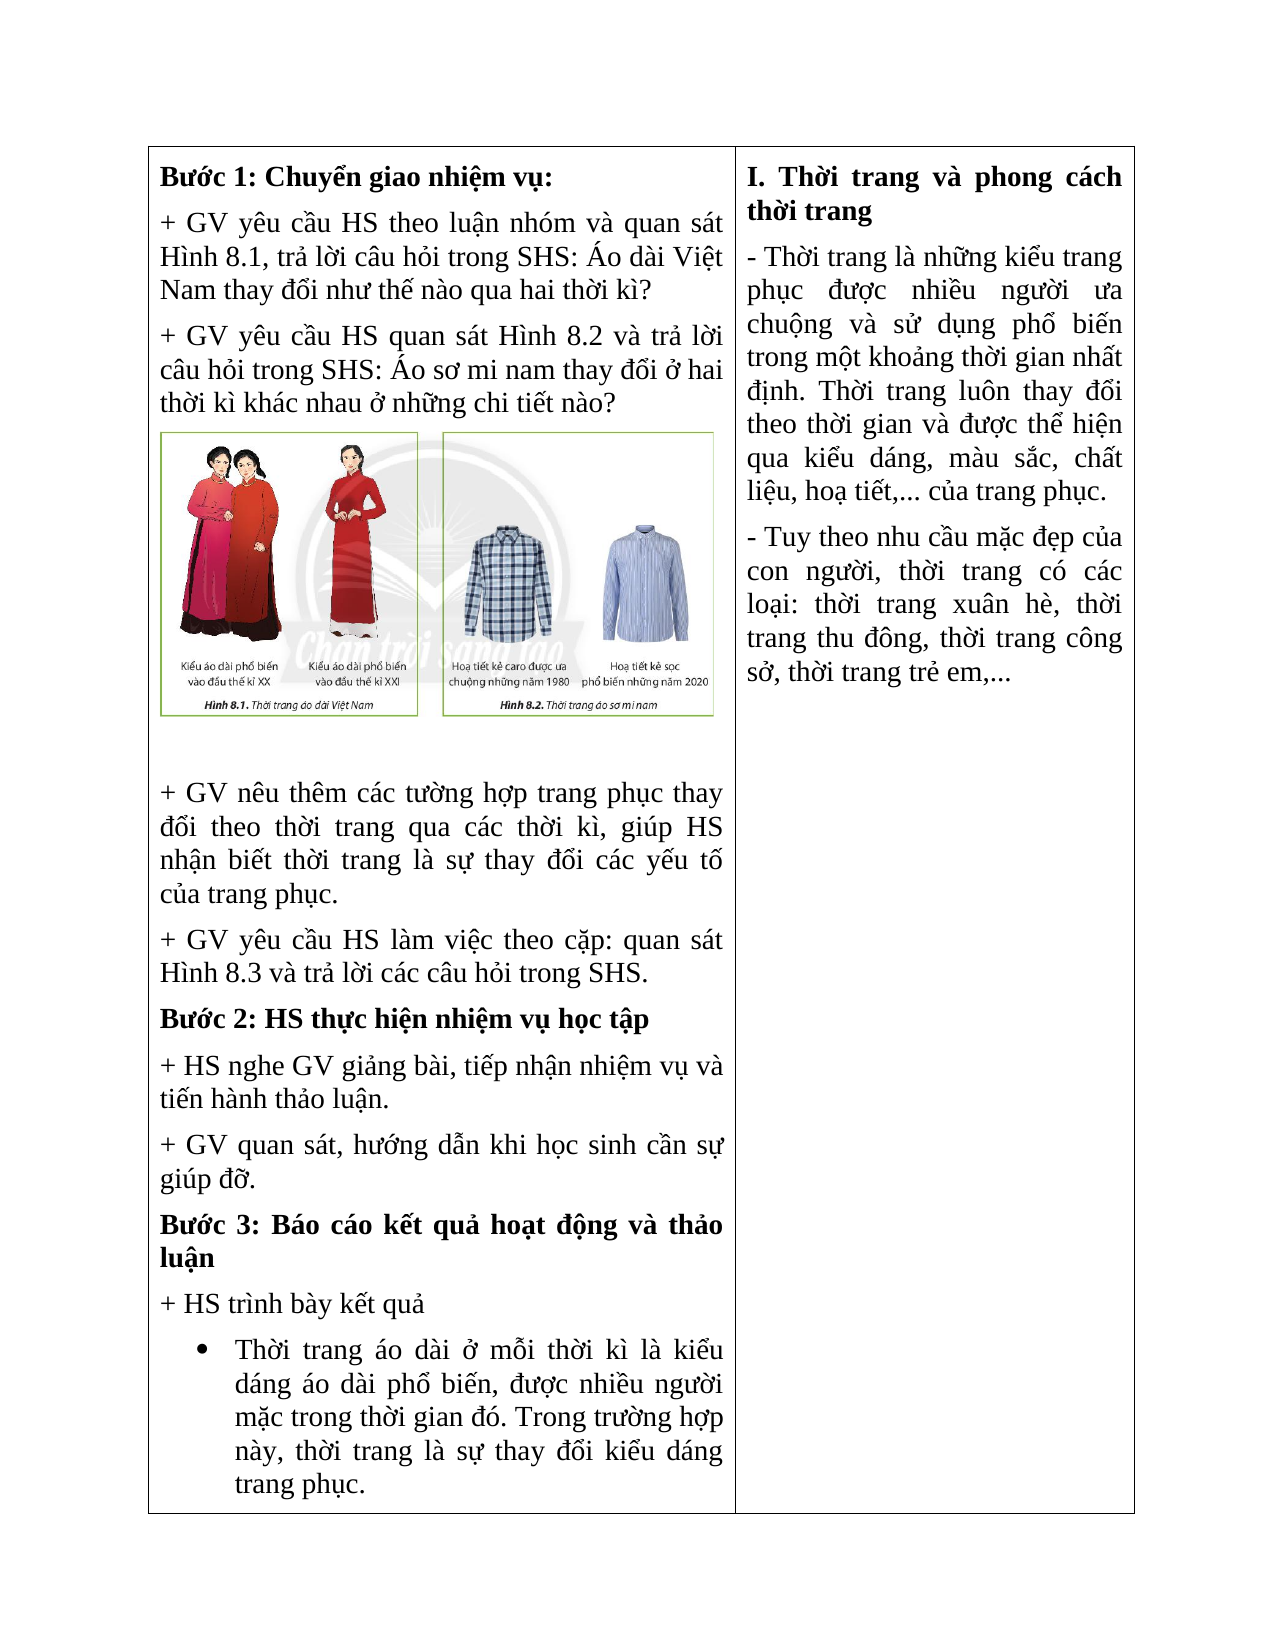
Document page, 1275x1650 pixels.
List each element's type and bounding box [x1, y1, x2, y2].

picture [159, 431, 714, 717]
table_cell [149, 147, 735, 1513]
table_cell [736, 147, 1134, 1513]
